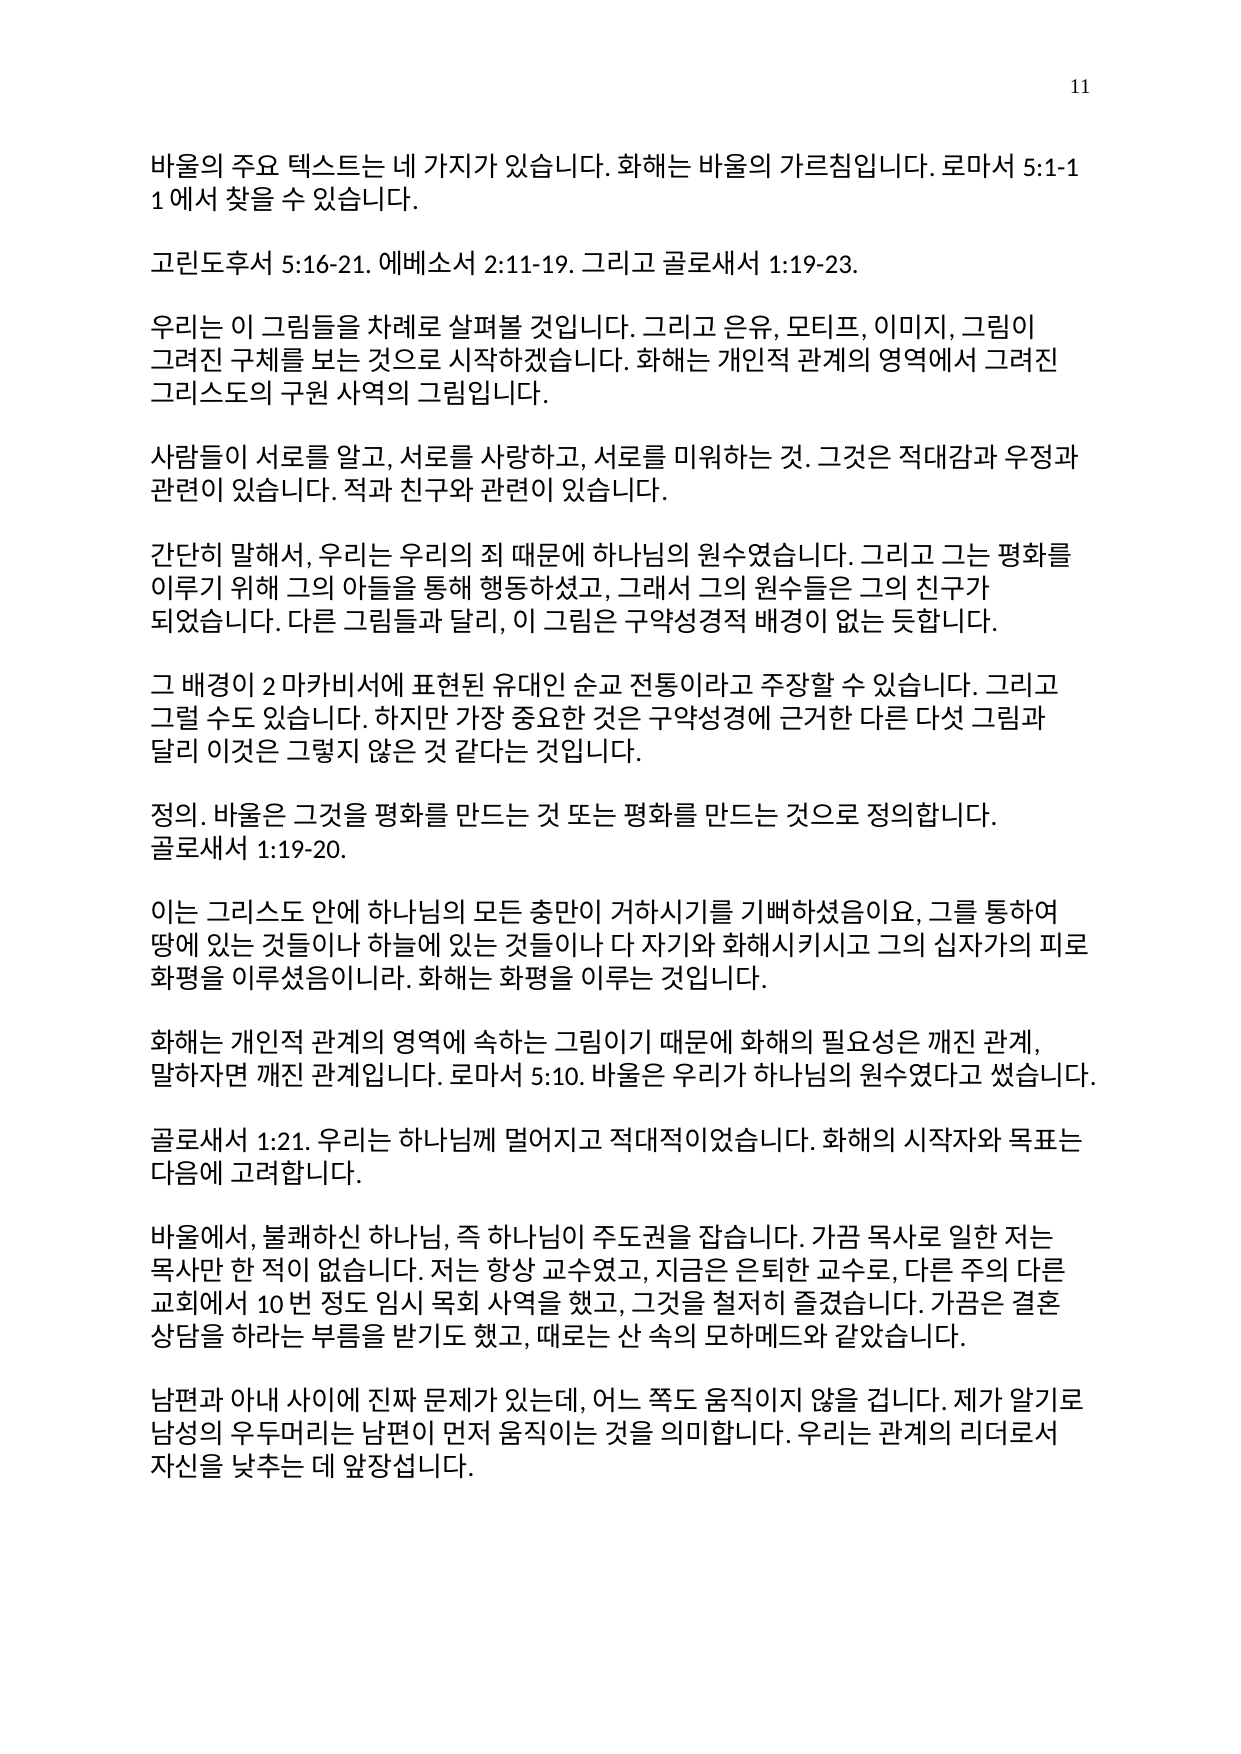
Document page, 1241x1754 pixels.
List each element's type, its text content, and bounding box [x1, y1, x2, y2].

text 골로새서 1:21. 우리는 하나님께 멀어지고 적대적이었습니다. 화해의 시작자와 목표는 다음에 고려합니다. [150, 1124, 1090, 1190]
text 간단히 말해서, 우리는 우리의 죄 때문에 하나님의 원수였습니다. 그리고 그는 평화를 이루기 위해 그의 아들을 통해 행동하셨고, 그래서 그의 원수들은 그의 친구가 되었습니다. 다른 그림들과 달리, 이 그림은 구약성경적 배경이 없는 듯합니다. [150, 539, 1090, 638]
text 그 배경이 2마카비서에 표현된 유대인 순교 전통이라고 주장할 수 있습니다. 그리고 그럴 수도 있습니다. 하지만 가장 중요한 것은 구약성경에 근거한 다른 다섯 그림과 달리 이것은 그렇지 않은 것 같다는 것입니다. [150, 669, 1090, 768]
text 바울의 주요 텍스트는 네 가지가 있습니다. 화해는 바울의 가르침입니다. 로마서 5:1-11에서 찾을 수 있습니다. [150, 150, 1090, 216]
text 화해는 개인적 관계의 영역에 속하는 그림이기 때문에 화해의 필요성은 깨진 관계, 말하자면 깨진 관계입니다. 로마서 5:10. 바울은 우리가 하나님의 원수였다고 썼습니다. [150, 1027, 1090, 1093]
text 우리는 이 그림들을 차례로 살펴볼 것입니다. 그리고 은유, 모티프, 이미지, 그림이 그려진 구체를 보는 것으로 시작하겠습니다. 화해는 개인적 관계의 영역에서 그려진 그리스도의 구원 사역의 그림입니다. [150, 311, 1090, 410]
text 바울에서, 불쾌하신 하나님, 즉 하나님이 주도권을 잡습니다. 가끔 목사로 일한 저는 목사만 한 적이 없습니다. 저는 항상 교수였고, 지금은 은퇴한 교수로, 다른 주의 다른 교회에서 10번 정도 임시 목회 사역을 했고, 그것을 철저히 즐겼습니다. 가끔은 결혼 상담을 하라는 부름을 받기도 했고, 때로는 산 속의 모하메드와 같았습니다. [150, 1221, 1090, 1353]
text 사람들이 서로를 알고, 서로를 사랑하고, 서로를 미워하는 것. 그것은 적대감과 우정과 관련이 있습니다. 적과 친구와 관련이 있습니다. [150, 442, 1090, 508]
text 남편과 아내 사이에 진짜 문제가 있는데, 어느 쪽도 움직이지 않을 겁니다. 제가 알기로 남성의 우두머리는 남편이 먼저 움직이는 것을 의미합니다. 우리는 관계의 리더로서 자신을 낮추는 데 앞장섭니다. [150, 1384, 1090, 1483]
text 이는 그리스도 안에 하나님의 모든 충만이 거하시기를 기뻐하셨음이요, 그를 통하여 땅에 있는 것들이나 하늘에 있는 것들이나 다 자기와 화해시키시고 그의 십자가의 피로 화평을 이루셨음이니라. 화해는 화평을 이루는 것입니다. [150, 896, 1090, 995]
text 고린도후서 5:16-21. 에베소서 2:11-19. 그리고 골로새서 1:19-23. [150, 247, 1090, 280]
text 정의. 바울은 그것을 평화를 만드는 것 또는 평화를 만드는 것으로 정의합니다. 골로새서 1:19-20. [150, 799, 1090, 865]
